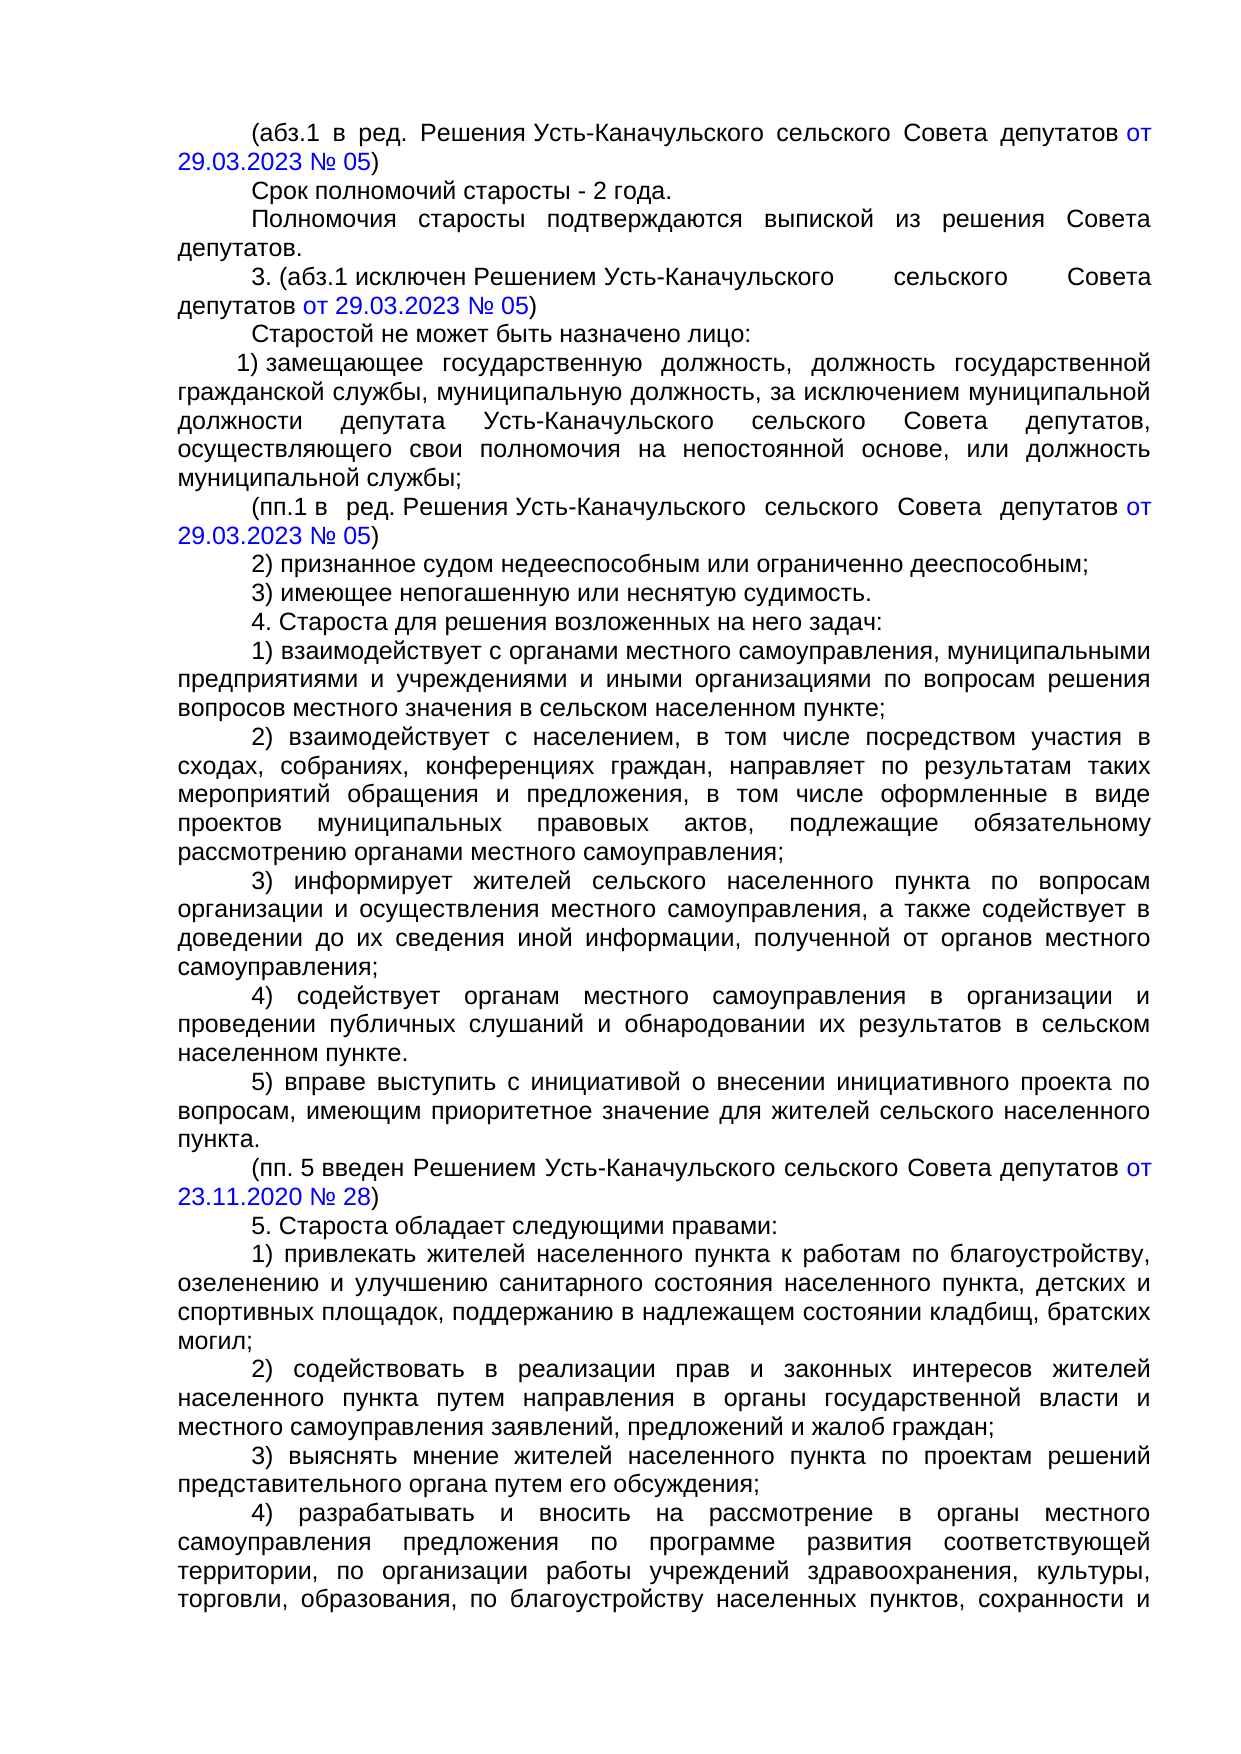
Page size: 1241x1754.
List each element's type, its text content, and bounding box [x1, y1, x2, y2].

text (абз.1 в ред. Решения Усть-Каначульского сельского Совета депутатов от 29.03.2023 № 05) [177, 118, 1152, 176]
text 5. Староста обладает следующими правами: [177, 1211, 1152, 1239]
text 3. (абз.1 исключен Решением Усть-Каначульского сельского Совета депутатов от 29.03.2023 № 05) [177, 262, 1152, 319]
text 1) взаимодействует с органами местного самоуправления, муниципальными предприятиями и учреждениями и иными организациями по вопросам решения вопросов местного значения в сельском населенном пункте; [177, 636, 1152, 722]
text Полномочия старосты подтверждаются выпиской из решения Совета депутатов. [177, 204, 1152, 262]
text 2) взаимодействует с населением, в том числе посредством участия в сходах, собраниях, конференциях граждан, направляет по результатам таких мероприятий обращения и предложения, в том числе оформленные в виде проектов муниципальных правовых актов, подлежащие обязательному рассмотрению органами местного самоуправления; [177, 722, 1152, 866]
text 3) выяснять мнение жителей населенного пункта по проектам решений представительного органа путем его обсуждения; [177, 1441, 1152, 1498]
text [177, 1498, 1152, 1613]
text 4. Староста для решения возложенных на него задач: [177, 607, 1152, 636]
text 4) содействует органам местного самоуправления в организации и проведении публичных слушаний и обнародовании их результатов в сельском населенном пункте. [177, 981, 1152, 1067]
text (пп. 5 введен Решением Усть-Каначульского сельского Совета депутатов от 23.11.2020 № 28) [177, 1153, 1152, 1211]
text 2) содействовать в реализации прав и законных интересов жителей населенного пункта путем направления в органы государственной власти и местного самоуправления заявлений, предложений и жалоб граждан; [177, 1354, 1152, 1441]
text Срок полномочий старосты - 2 года. [177, 176, 1152, 204]
text 1) привлекать жителей населенного пункта к работам по благоустройству, озеленению и улучшению санитарного состояния населенного пункта, детских и спортивных площадок, поддержанию в надлежащем состоянии кладбищ, братских могил; [177, 1239, 1152, 1354]
text 3) информирует жителей сельского населенного пункта по вопросам организации и осуществления местного самоуправления, а также содействует в доведении до их сведения иной информации, полученной от органов местного самоуправления; [177, 866, 1152, 981]
text 1) замещающее государственную должность, должность государственной гражданской службы, муниципальную должность, за исключением муниципальной должности депутата Усть-Каначульского сельского Совета депутатов, осуществляющего свои полномочия на непостоянной основе, или должность муниципальной службы; [177, 348, 1152, 492]
text 5) вправе выступить с инициативой о внесении инициативного проекта по вопросам, имеющим приоритетное значение для жителей сельского населенного пункта. [177, 1067, 1152, 1153]
text 2) признанное судом недееспособным или ограниченно дееспособным; [177, 549, 1152, 578]
text (пп.1 в ред. Решения Усть-Каначульского сельского Совета депутатов от 29.03.2023 № 05) [177, 492, 1152, 549]
text 3) имеющее непогашенную или неснятую судимость. [177, 578, 1152, 607]
text Старостой не может быть назначено лицо: [177, 319, 1152, 348]
